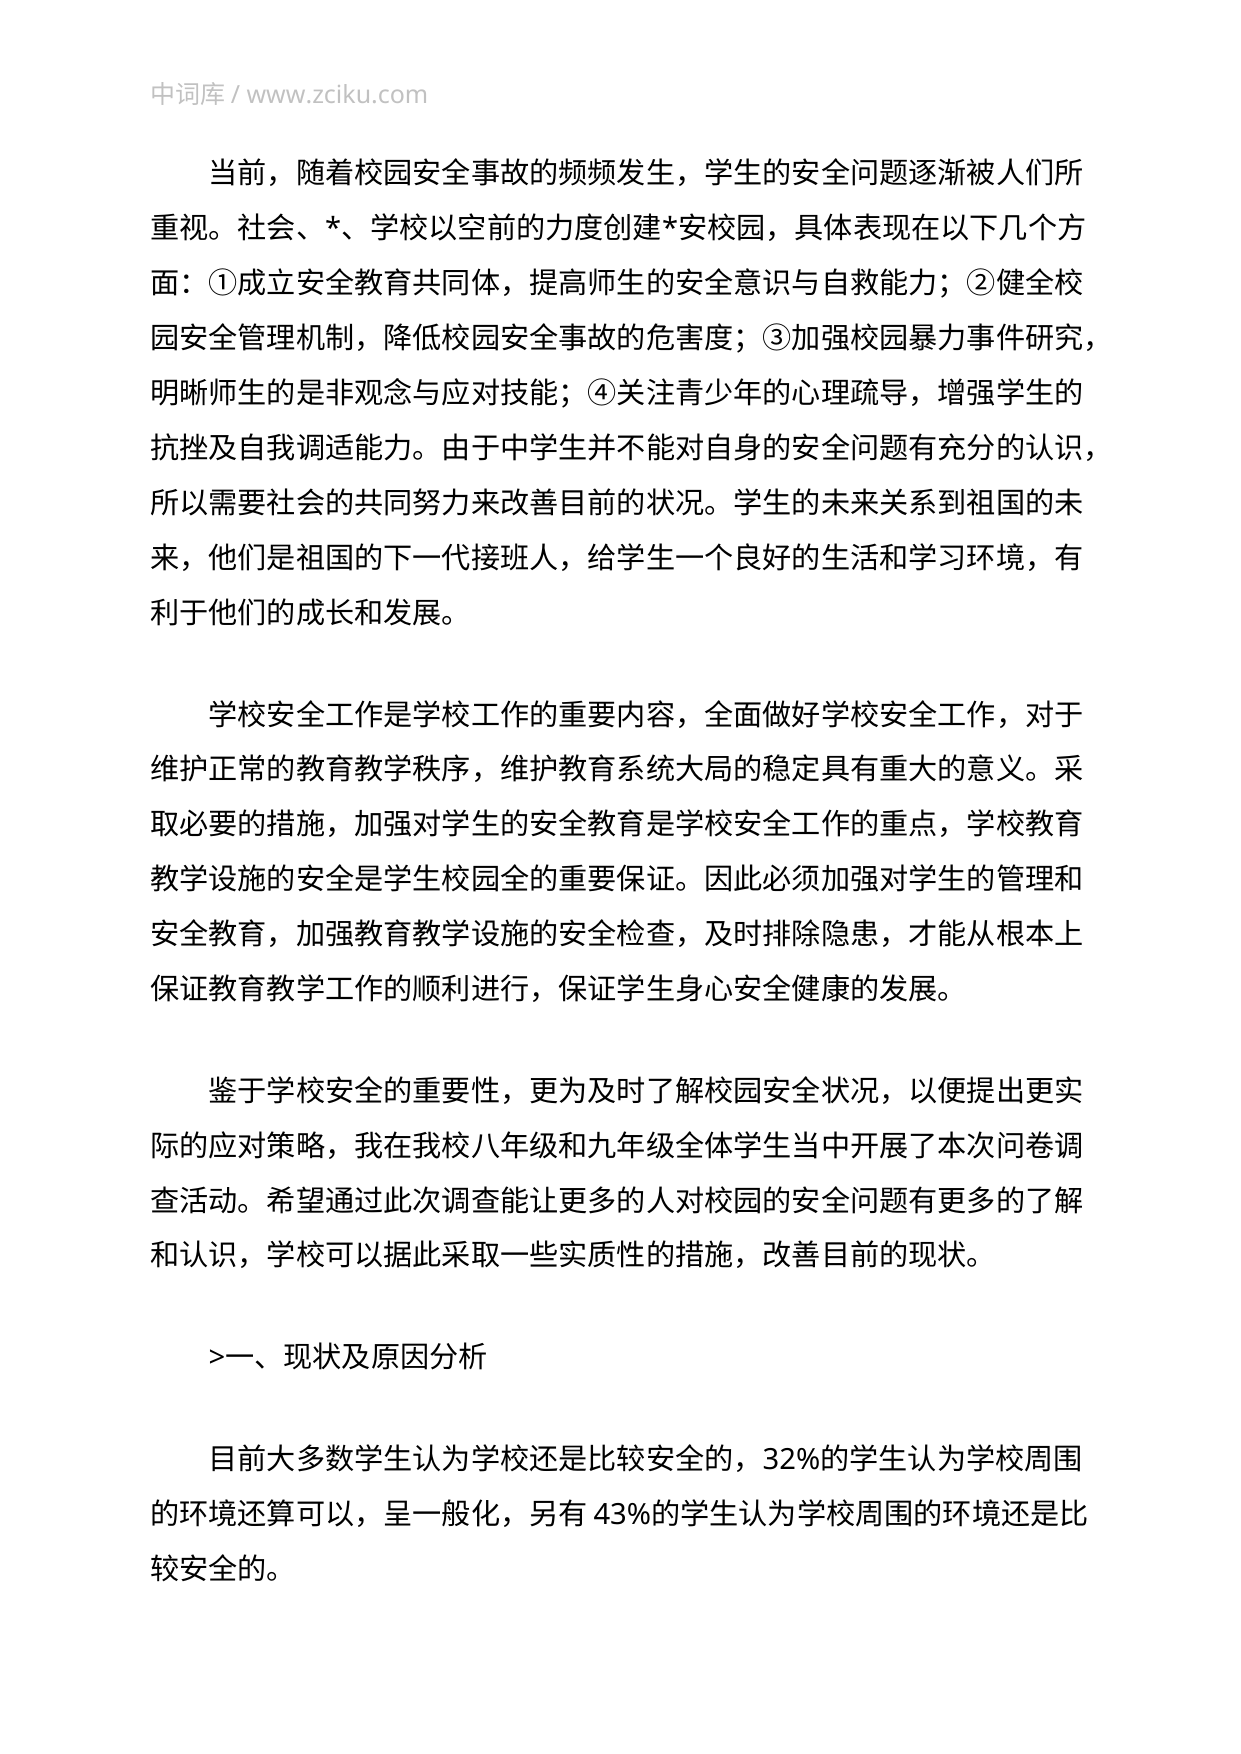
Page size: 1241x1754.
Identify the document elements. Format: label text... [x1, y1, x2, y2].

text 当前，随着校园安全事故的频频发生，学生的安全问题逐渐被人们所重视。社会、*、学校以空前的力度创建*安校园，具体表现在以下几个方面：①成立安全教育共同体，提高师生的安全意识与自救能力；②健全校园安全管理机制，降低校园安全事故的危害度；③加强校园暴力事件研究，明晰师生的是非观念与应对技能；④关注青少年的心理疏导，增强学生的抗挫及自我调适能力。由于中学生并不能对自身的安全问题有充分的认识，所以需要社会的共同努力来改善目前的状况。学生的未来关系到祖国的未来，他们是祖国的下一代接班人，给学生一个良好的生活和学习环境，有利于他们的成长和发展。 [150, 150, 1090, 632]
text 学校安全工作是学校工作的重要内容，全面做好学校安全工作，对于维护正常的教育教学秩序，维护教育系统大局的稳定具有重大的意义。采取必要的措施，加强对学生的安全教育是学校安全工作的重点，学校教育教学设施的安全是学生校园全的重要保证。因此必须加强对学生的管理和安全教育，加强教育教学设施的安全检查，及时排除隐患，才能从根本上保证教育教学工作的顺利进行，保证学生身心安全健康的发展。 [150, 691, 1090, 1008]
text 目前大多数学生认为学校还是比较安全的，32%的学生认为学校周围的环境还算可以，呈一般化，另有43%的学生认为学校周围的环境还是比较安全的。 [150, 1436, 1090, 1588]
text 鉴于学校安全的重要性，更为及时了解校园安全状况，以便提出更实际的应对策略，我在我校八年级和九年级全体学生当中开展了本次问卷调查活动。希望通过此次调查能让更多的人对校园的安全问题有更多的了解和认识，学校可以据此采取一些实质性的措施，改善目前的现状。 [150, 1067, 1090, 1274]
text >一、现状及原因分析 [150, 1334, 1090, 1376]
